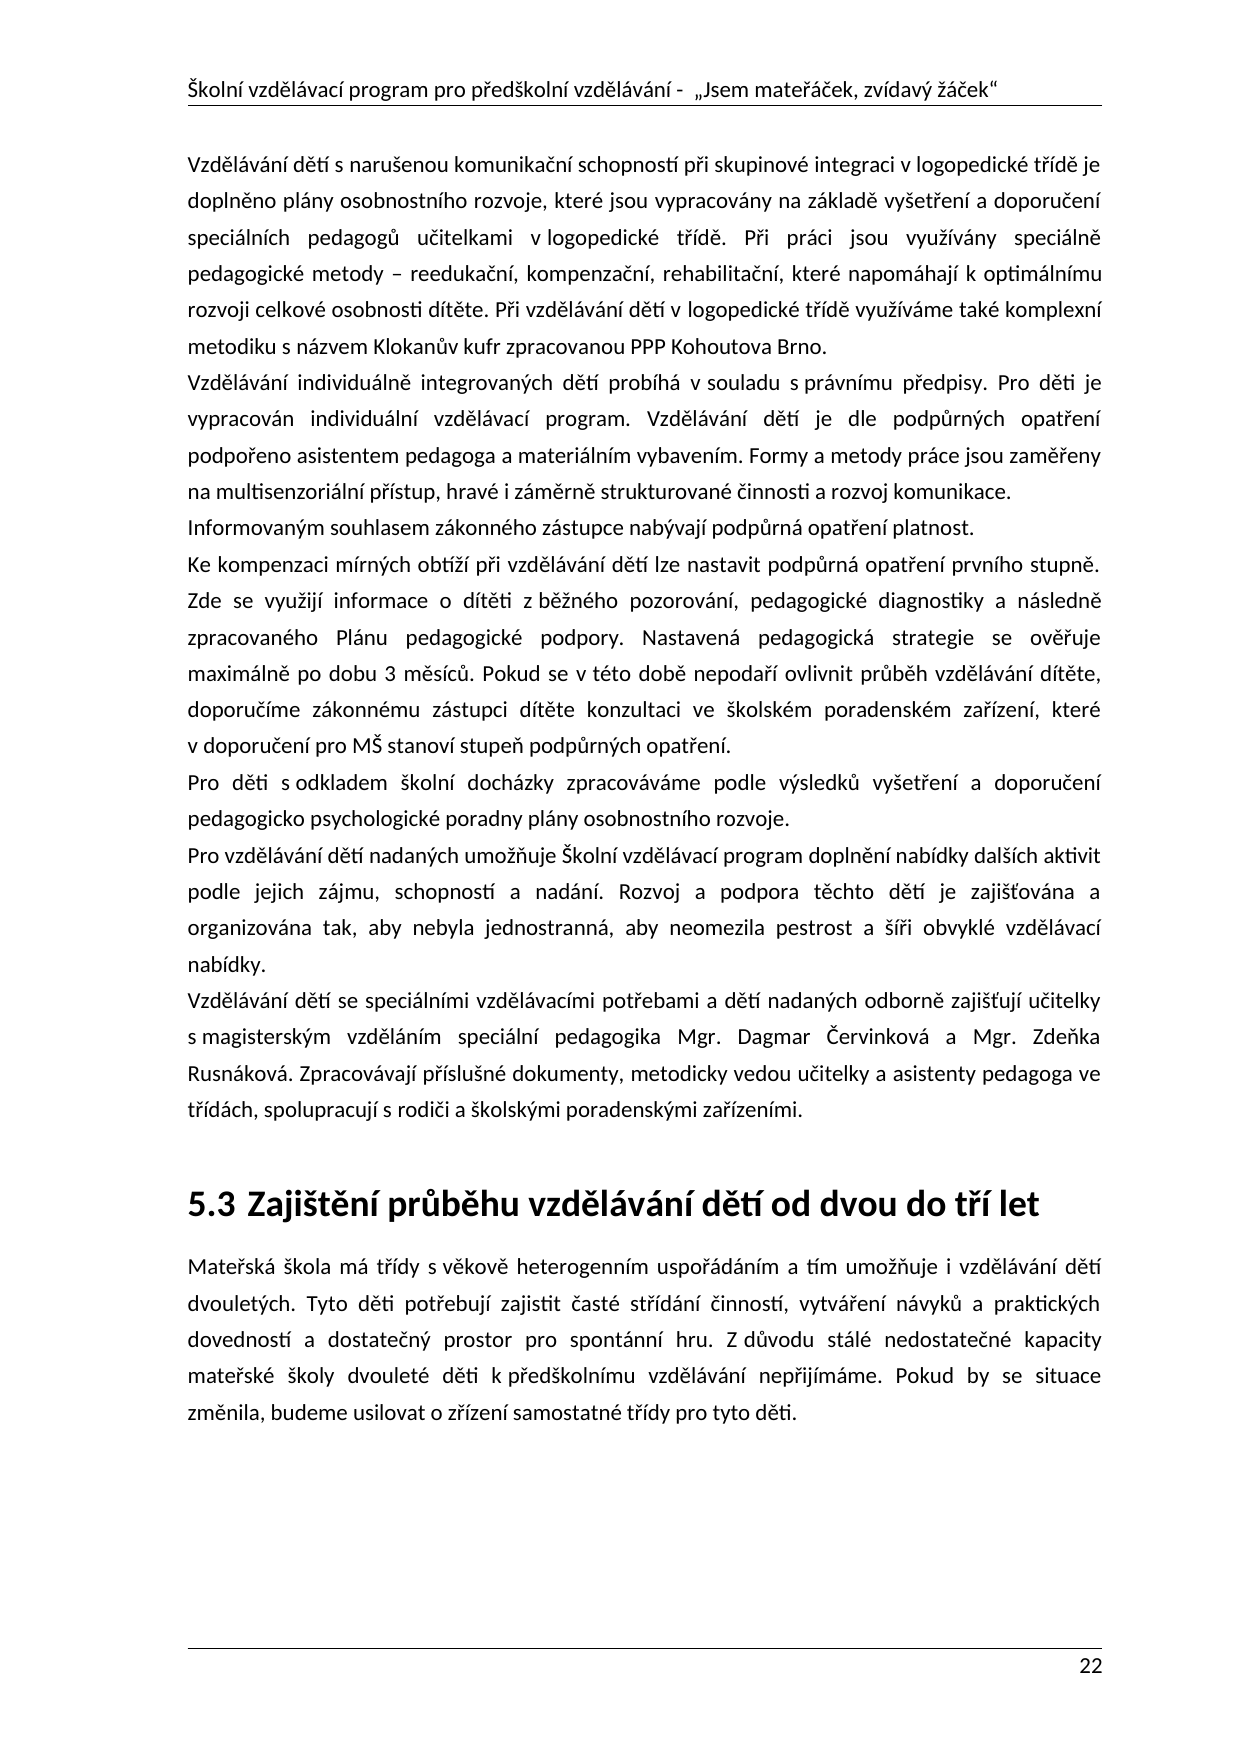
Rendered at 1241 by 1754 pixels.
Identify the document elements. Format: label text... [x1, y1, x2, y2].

text Mateřská škola má třídy s věkově heterogenním uspořádáním a tím umožňuje i vzdělávání dětí dvouletých. Tyto děti potřebují zajistit časté střídání činností, vytváření návyků a praktických dovedností a dostatečný prostor pro spontánní hru. Z důvodu stálé nedostatečné kapacity mateřské školy dvouleté děti k předškolnímu vzdělávání nepřijímáme. Pokud by se situace změnila, budeme usilovat o zřízení samostatné třídy pro tyto děti. [187, 1252, 1102, 1426]
text Vzdělávání individuálně integrovaných dětí probíhá v souladu s právnímu předpisy. Pro děti je vypracován individuální vzdělávací program. Vzdělávání dětí je dle podpůrných opatření podpořeno asistentem pedagoga a materiálním vybavením. Formy a metody práce jsou zaměřeny na multisenzoriální přístup, hravé i záměrně strukturované činnosti a rozvoj komunikace. [187, 368, 1102, 505]
text Pro děti s odkladem školní docházky zpracováváme podle výsledků vyšetření a doporučení pedagogicko psychologické poradny plány osobnostního rozvoje. [187, 768, 1102, 832]
text Vzdělávání dětí se speciálními vzdělávacími potřebami a dětí nadaných odborně zajišťují učitelky s magisterským vzděláním speciální pedagogika Mgr. Dagmar Červinková a Mgr. Zdeňka Rusnáková. Zpracovávají příslušné dokumenty, metodicky vedou učitelky a asistenty pedagoga ve třídách, spolupracují s rodiči a školskými poradenskými zařízeními. [187, 986, 1102, 1123]
text Informovaným souhlasem zákonného zástupce nabývají podpůrná opatření platnost. [187, 513, 1102, 542]
subtitle Zajištění průběhu vzdělávání dětí od dvou do tří let [187, 1180, 1102, 1226]
text Vzdělávání dětí s narušenou komunikační schopností při skupinové integraci v logopedické třídě je doplněno plány osobnostního rozvoje, které jsou vypracovány na základě vyšetření a doporučení speciálních pedagogů učitelkami v logopedické třídě. Při práci jsou využívány speciálně pedagogické metody – reedukační, kompenzační, rehabilitační, které napomáhají k optimálnímu rozvoji celkové osobnosti dítěte. Při vzdělávání dětí v logopedické třídě využíváme také komplexní metodiku s názvem Klokanův kufr zpracovanou PPP Kohoutova Brno. [187, 150, 1102, 360]
text Pro vzdělávání dětí nadaných umožňuje Školní vzdělávací program doplnění nabídky dalších aktivit podle jejich zájmu, schopností a nadání. Rozvoj a podpora těchto dětí je zajišťována a organizována tak, aby nebyla jednostranná, aby neomezila pestrost a šíři obvyklé vzdělávací nabídky. [187, 841, 1102, 978]
text Ke kompenzaci mírných obtíží při vzdělávání dětí lze nastavit podpůrná opatření prvního stupně. Zde se využijí informace o dítěti z běžného pozorování, pedagogické diagnostiky a následně zpracovaného Plánu pedagogické podpory. Nastavená pedagogická strategie se ověřuje maximálně po dobu 3 měsíců. Pokud se v této době nepodaří ovlivnit průběh vzdělávání dítěte, doporučíme zákonnému zástupci dítěte konzultaci ve školském poradenském zařízení, které v doporučení pro MŠ stanoví stupeň podpůrných opatření. [187, 550, 1102, 760]
